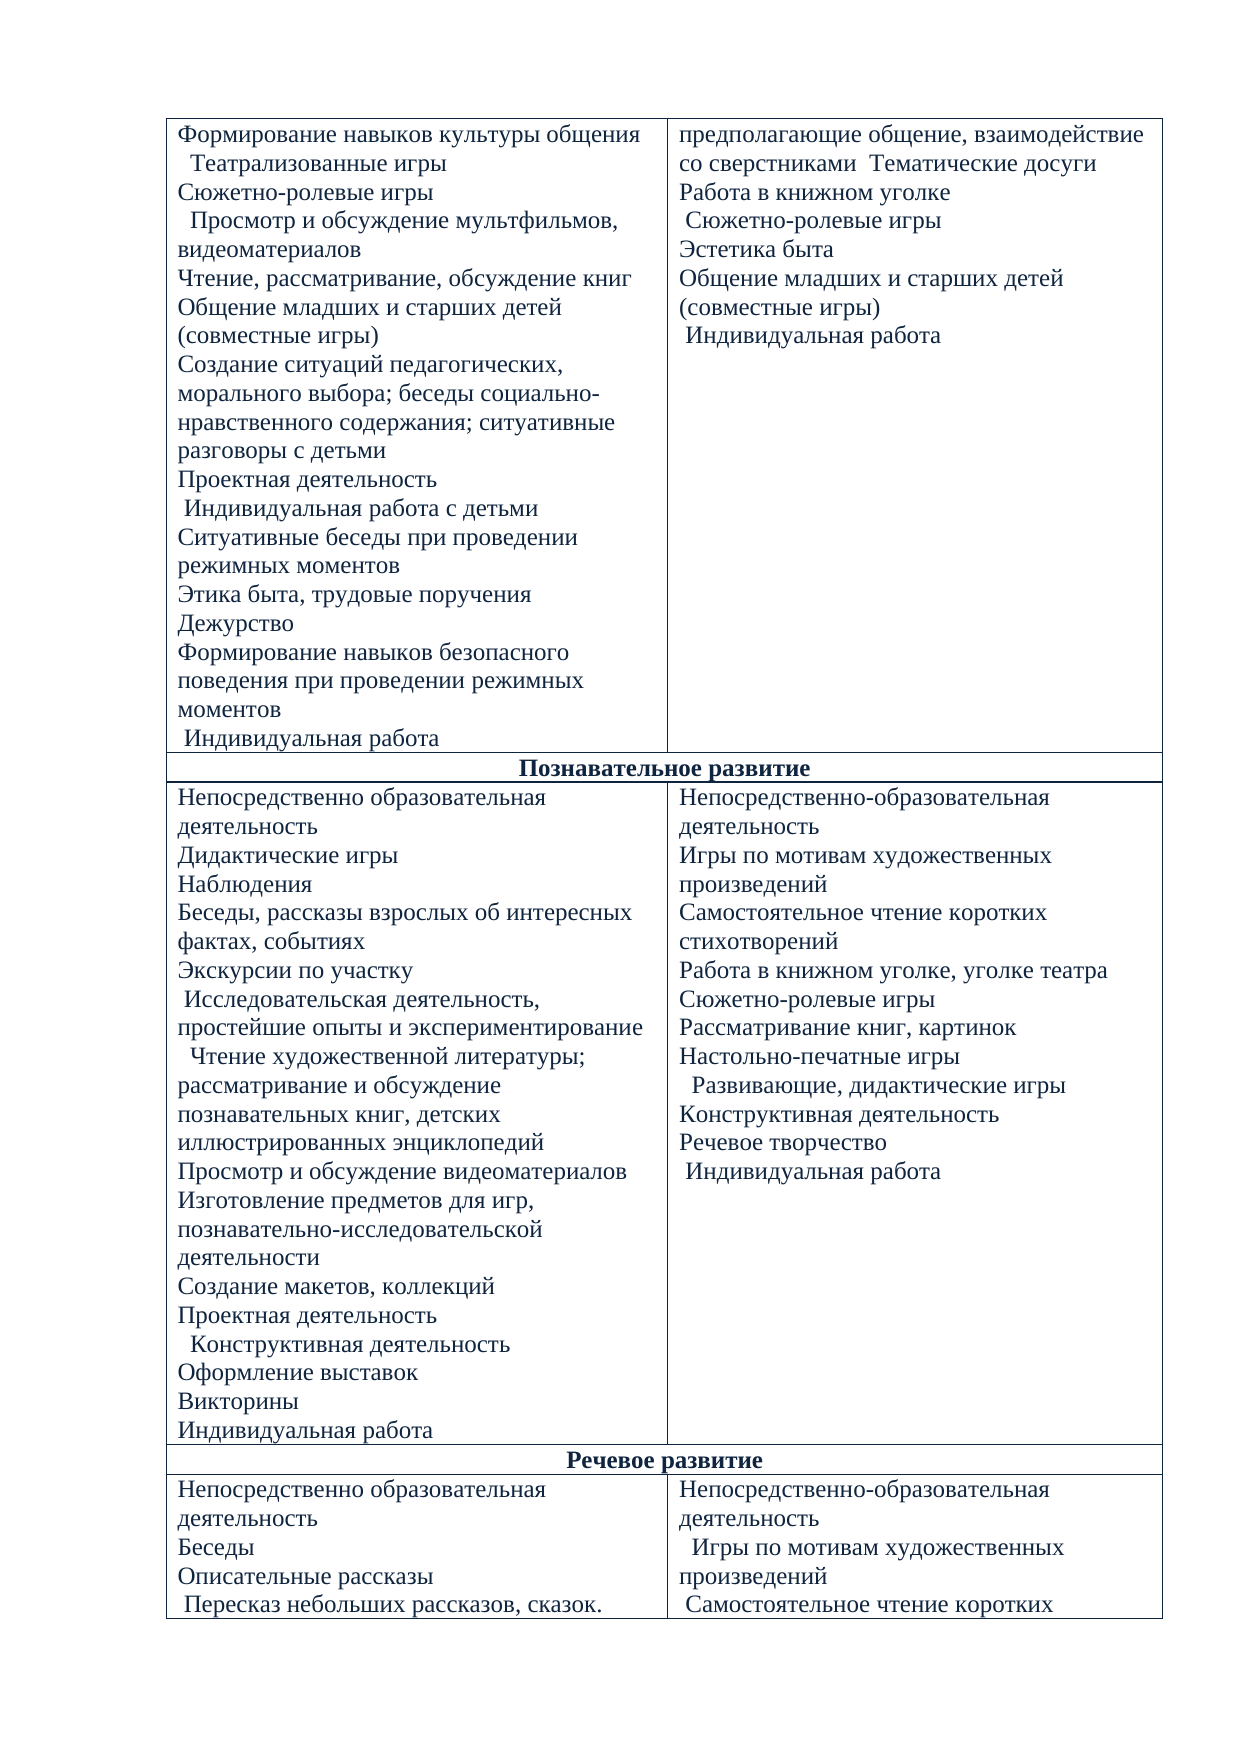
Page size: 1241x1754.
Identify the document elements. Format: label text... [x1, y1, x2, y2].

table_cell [668, 1475, 1162, 1618]
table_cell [167, 1475, 667, 1618]
table_cell Непосредственно-образовательная деятельность Игры по мотивам художественных произведений Самостоятельное чтение коротких стихотворений Работа в книжном уголке, уголке театра Сюжетно-ролевые игры Рассматривание книг, картинок Настольно-печатные игры Развивающие, дидактические игры Конструктивная деятельность Речевое творчество Индивидуальная работа [668, 783, 1162, 1444]
table_cell Речевое развитие [167, 1445, 1162, 1473]
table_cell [167, 119, 667, 752]
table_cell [668, 119, 1162, 752]
table_cell Познавательное развитие [167, 753, 1162, 781]
table_cell Непосредственно образовательная деятельность Дидактические игры Наблюдения Беседы, рассказы взрослых об интересных фактах, событиях Экскурсии по участку Исследовательская деятельность, простейшие опыты и экспериментирование Чтение художественной литературы; рассматривание и обсуждение познавательных книг, детских иллюстрированных энциклопедий Просмотр и обсуждение видеоматериалов Изготовление предметов для игр, познавательно-исследовательской деятельности Создание макетов, коллекций Проектная деятельность Конструктивная деятельность Оформление выставок Викторины Индивидуальная работа [167, 783, 667, 1444]
